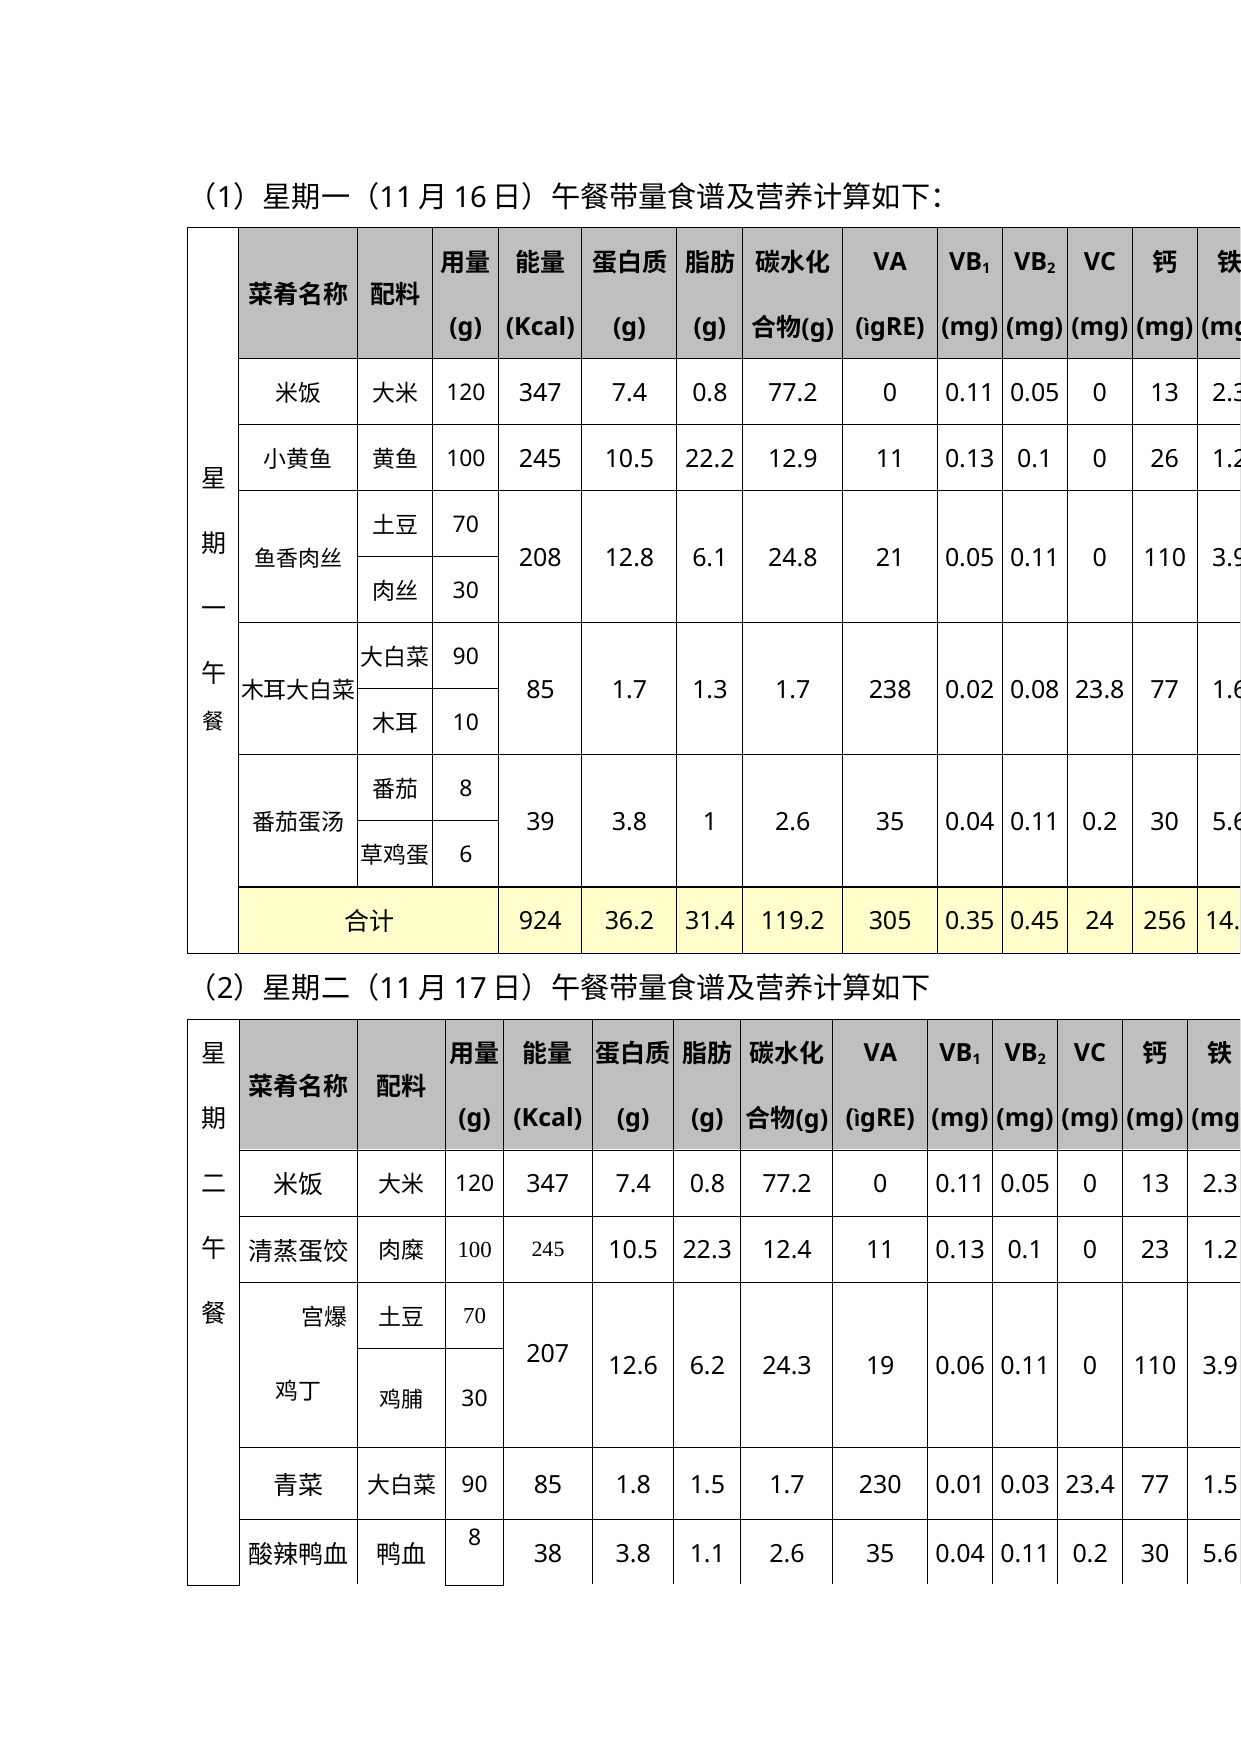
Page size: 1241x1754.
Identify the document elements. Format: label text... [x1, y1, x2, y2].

table_cell 大米 [358, 1151, 445, 1216]
table_header VB1 (mg) [938, 228, 1002, 358]
table_header 星期二 午餐 [188, 1020, 239, 1585]
table_cell 3.8 [582, 755, 676, 886]
table_cell 0 [1058, 1217, 1122, 1282]
table_cell 米饭 [239, 359, 357, 424]
table_cell 31.4 [677, 888, 742, 952]
table_cell 1.3 [677, 623, 742, 754]
table_cell 12.9 [743, 425, 842, 490]
table_header 碳水化合物(g) [741, 1020, 832, 1149]
table_cell 肉糜 [358, 1217, 445, 1282]
table_cell 77 [1123, 1448, 1187, 1519]
table_cell 70 [446, 1283, 503, 1348]
table_header 铁(mg) [1198, 228, 1240, 358]
table_cell 1.7 [741, 1448, 832, 1519]
table_header 用量(g) [433, 228, 498, 358]
table_cell 12.6 [593, 1283, 673, 1447]
table_cell 清蒸蛋饺 [240, 1217, 357, 1282]
table_cell 大白菜 [358, 1448, 445, 1519]
table_cell 347 [499, 359, 581, 424]
table_cell 245 [504, 1217, 592, 1282]
table_cell 305 [843, 888, 937, 952]
table_cell 0.11 [993, 1283, 1057, 1447]
table_cell 24.3 [741, 1283, 832, 1447]
table_cell 0.03 [993, 1448, 1057, 1519]
table_cell 120 [446, 1151, 503, 1216]
table_header 能量(Kcal) [504, 1020, 592, 1149]
table_header VC (mg) [1058, 1020, 1122, 1149]
table_cell 256 [1133, 888, 1197, 952]
table_cell 110 [1133, 491, 1197, 622]
table_header 菜肴名称 [240, 1020, 357, 1149]
table_header 能量(Kcal) [499, 228, 581, 358]
table_cell 0 [1068, 359, 1132, 424]
table_cell 青菜 [240, 1448, 357, 1519]
table_cell 木耳大白菜 [239, 623, 357, 754]
table_cell 77.2 [743, 359, 842, 424]
table_header 配料 [358, 228, 432, 358]
table_cell 230 [833, 1448, 927, 1519]
table_cell 119.2 [743, 888, 842, 952]
table_cell 11 [833, 1217, 927, 1282]
table_cell 鸭血 [357, 1520, 445, 1585]
table_header 星期一 午 餐 [188, 228, 238, 952]
table_cell 1.5 [1188, 1448, 1240, 1519]
table_cell 1.5 [674, 1448, 740, 1519]
table_header 蛋白质(g) [582, 228, 676, 358]
table_cell 鸡脯 [358, 1349, 445, 1447]
table_cell 0 [1068, 425, 1132, 490]
table_cell 110 [1123, 1283, 1187, 1447]
table_cell 35 [833, 1520, 927, 1585]
table_cell 7.4 [593, 1151, 673, 1216]
table_cell 0.13 [928, 1217, 992, 1282]
table_cell 7.4 [582, 359, 676, 424]
table_cell 6.2 [674, 1283, 740, 1447]
table_cell 120 [433, 359, 498, 424]
table_cell 24 [1068, 888, 1132, 952]
table_cell 10 [433, 689, 498, 754]
table_cell 1.2 [1198, 425, 1240, 490]
table_cell 38 [504, 1520, 592, 1585]
table_cell 30 [1122, 1520, 1187, 1585]
table_cell 0.8 [674, 1151, 740, 1216]
table_cell 30 [433, 557, 498, 622]
table_cell 13 [1133, 359, 1197, 424]
table_cell 0 [1058, 1283, 1122, 1447]
table_cell 3.9 [1198, 491, 1240, 622]
table_header VB2 (mg) [993, 1020, 1057, 1149]
table_cell 3.8 [592, 1520, 673, 1585]
table_cell 238 [843, 623, 937, 754]
table_cell 0.1 [1003, 425, 1067, 490]
table_cell 77 [1133, 623, 1197, 754]
table_cell 30 [446, 1349, 503, 1447]
table_header 脂肪(g) [677, 228, 742, 358]
table_header VB1 (mg) [928, 1020, 992, 1149]
table_cell 0.35 [938, 888, 1002, 952]
table_cell 1.8 [593, 1448, 673, 1519]
table_cell 番茄 [358, 755, 432, 820]
table_cell 2.3 [1198, 359, 1240, 424]
table_cell 24.8 [743, 491, 842, 622]
table_cell 0.08 [1003, 623, 1067, 754]
table_header VA (ìgRE) [843, 228, 937, 358]
table_header 蛋白质(g) [593, 1020, 673, 1149]
table_header 钙(mg) [1123, 1020, 1187, 1149]
table_cell 8 [446, 1520, 503, 1585]
table_cell 1.2 [1188, 1217, 1240, 1282]
table_cell 0 [1068, 491, 1132, 622]
table_cell 208 [499, 491, 581, 622]
table_header 铁(mg) [1188, 1020, 1240, 1149]
table_cell 土豆 [358, 491, 432, 556]
table_cell 19 [833, 1283, 927, 1447]
table_cell 12.8 [582, 491, 676, 622]
table_cell 1.7 [743, 623, 842, 754]
table_cell 鱼香肉丝 [239, 491, 357, 622]
table_header VA (ìgRE) [833, 1020, 927, 1149]
list 星期一（11月16日）午餐带量食谱及营养计算如下： [187, 162, 1053, 227]
table_cell 1.1 [674, 1520, 741, 1585]
table_cell 22.3 [674, 1217, 740, 1282]
table_cell 23.4 [1058, 1448, 1122, 1519]
table_cell 77.2 [741, 1151, 832, 1216]
table_cell 90 [446, 1448, 503, 1519]
table_cell 0.2 [1068, 755, 1132, 886]
table_cell 酸辣鸭血汤 [240, 1520, 357, 1585]
table_cell 13 [1123, 1151, 1187, 1216]
table_cell 70 [433, 491, 498, 556]
table_cell 0.11 [1003, 491, 1067, 622]
table_cell 0.13 [938, 425, 1002, 490]
table_cell 0.2 [1058, 1520, 1122, 1585]
table_cell 35 [843, 755, 937, 886]
table_cell 0.11 [928, 1151, 992, 1216]
table_cell 2.6 [743, 755, 842, 886]
table_cell 番茄蛋汤 [239, 755, 357, 886]
table_cell 0.01 [928, 1448, 992, 1519]
table_cell 木耳 [358, 689, 432, 754]
table_header 碳水化合物(g) [743, 228, 842, 358]
table_header 钙(mg) [1133, 228, 1197, 358]
table_cell 21 [843, 491, 937, 622]
table_header 脂肪(g) [674, 1020, 740, 1149]
table_cell 11 [843, 425, 937, 490]
table_cell 0.05 [1003, 359, 1067, 424]
table_cell 347 [504, 1151, 592, 1216]
table_cell 米饭 [240, 1151, 357, 1216]
table_cell 1 [677, 755, 742, 886]
table_cell 36.2 [582, 888, 676, 952]
table_cell 245 [499, 425, 581, 490]
table_header 配料 [358, 1020, 445, 1149]
table_cell 0 [843, 359, 937, 424]
table_cell 10.5 [593, 1217, 673, 1282]
table_cell 0 [1058, 1151, 1122, 1216]
table_cell 大米 [358, 359, 432, 424]
table_cell 26 [1133, 425, 1197, 490]
table_cell 23.8 [1068, 623, 1132, 754]
table_cell 14.6 [1198, 888, 1240, 952]
table_cell 0.11 [938, 359, 1002, 424]
table_cell 0.06 [928, 1283, 992, 1447]
table_cell 0.05 [938, 491, 1002, 622]
table_cell 6.1 [677, 491, 742, 622]
table_cell 宫爆鸡丁 [240, 1283, 357, 1447]
table_cell 2.3 [1188, 1151, 1240, 1216]
table_cell 8 [433, 755, 498, 820]
table_cell 0.11 [1003, 755, 1067, 886]
table_cell 22.2 [677, 425, 742, 490]
table_cell 肉丝 [358, 557, 432, 622]
table_cell 5.6 [1187, 1520, 1240, 1585]
table_cell 黄鱼 [358, 425, 432, 490]
table_cell 1.7 [582, 623, 676, 754]
table_cell 大白菜 [358, 623, 432, 688]
table_cell 2.6 [741, 1520, 833, 1585]
table_cell 12.4 [741, 1217, 832, 1282]
table_cell 0.1 [993, 1217, 1057, 1282]
table_cell 0.04 [938, 755, 1002, 886]
table_cell 0.04 [927, 1520, 992, 1585]
table_cell 100 [433, 425, 498, 490]
table_cell 23 [1123, 1217, 1187, 1282]
table_cell 5.6 [1198, 755, 1240, 886]
table_cell 1.6 [1198, 623, 1240, 754]
table_header VC (mg) [1068, 228, 1132, 358]
table_cell 合计 [239, 888, 498, 952]
table_header 用量(g) [446, 1020, 503, 1149]
table_cell 100 [446, 1217, 503, 1282]
table_cell 10.5 [582, 425, 676, 490]
table_cell 39 [499, 755, 581, 886]
text （2）星期二（11月17日）午餐带量食谱及营养计算如下 [187, 954, 1053, 1018]
table_cell 85 [499, 623, 581, 754]
table_cell 草鸡蛋 [358, 821, 432, 886]
table_cell 90 [433, 623, 498, 688]
table_cell 小黄鱼 [239, 425, 357, 490]
table_cell 924 [499, 888, 581, 952]
table_header 菜肴名称 [239, 228, 357, 358]
table_cell 0.02 [938, 623, 1002, 754]
table_header VB2 (mg) [1003, 228, 1067, 358]
table_cell 0.05 [993, 1151, 1057, 1216]
table_cell 207 [504, 1283, 592, 1447]
table_cell 土豆 [358, 1283, 445, 1348]
table_cell 0.11 [993, 1520, 1057, 1585]
table_cell 0.45 [1003, 888, 1067, 952]
table_cell 0.8 [677, 359, 742, 424]
table_cell 85 [504, 1448, 592, 1519]
table_cell 6 [433, 821, 498, 886]
table_cell 30 [1133, 755, 1197, 886]
table_cell 3.9 [1188, 1283, 1240, 1447]
table_cell 0 [833, 1151, 927, 1216]
